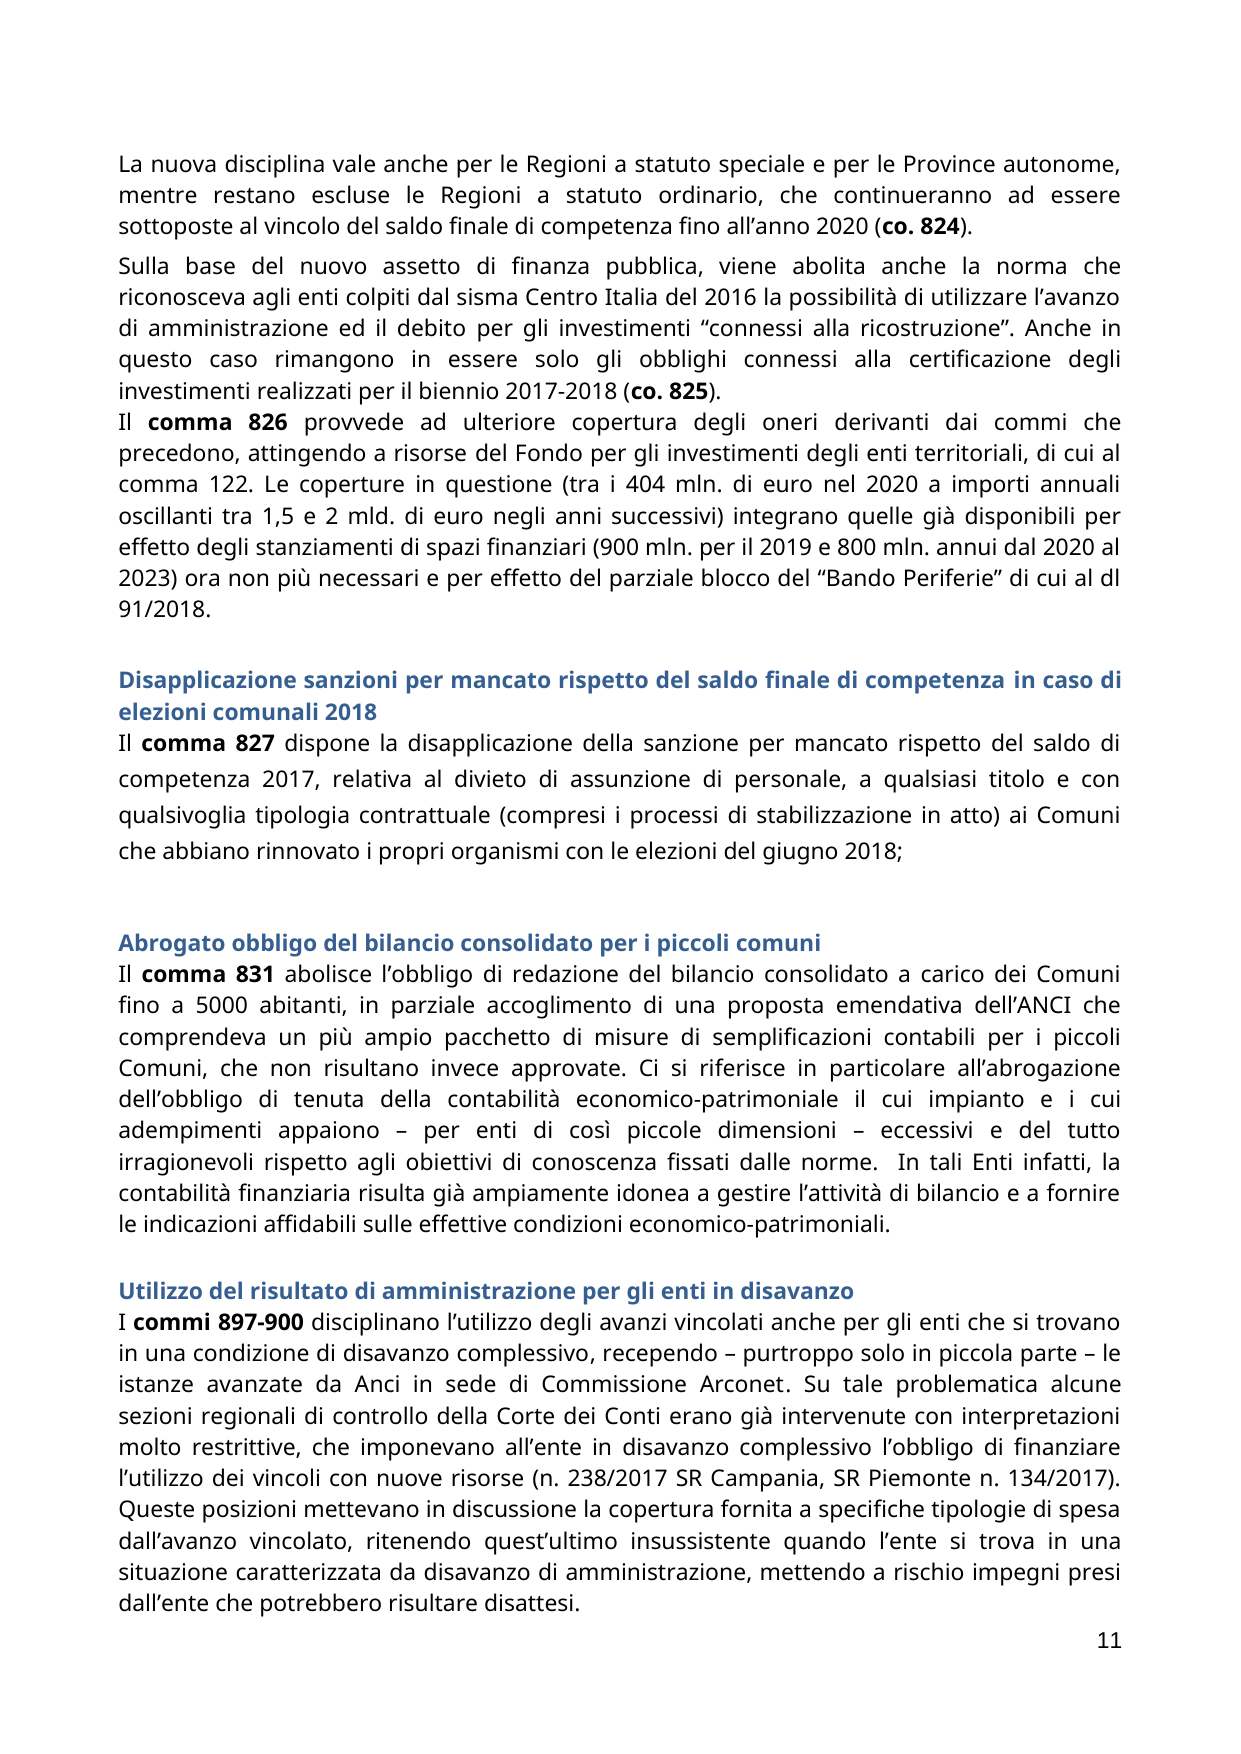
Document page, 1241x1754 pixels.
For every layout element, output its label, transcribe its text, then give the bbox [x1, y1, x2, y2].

text I commi 897-900 disciplinano l’utilizzo degli avanzi vincolati anche per gli enti che si trovano in una condizione di disavanzo complessivo, recependo – purtroppo solo in piccola parte – le istanze avanzate da Anci in sede di Commissione Arconet. Su tale problematica alcune sezioni regionali di controllo della Corte dei Conti erano già intervenute con interpretazioni molto restrittive, che imponevano all’ente in disavanzo complessivo l’obbligo di finanziare l’utilizzo dei vincoli con nuove risorse (n. 238/2017 SR Campania, SR Piemonte n. 134/2017). Queste posizioni mettevano in discussione la copertura fornita a specifiche tipologie di spesa dall’avanzo vincolato, ritenendo quest’ultimo insussistente quando l’ente si trova in una situazione caratterizzata da disavanzo di amministrazione, mettendo a rischio impegni presi dall’ente che potrebbero risultare disattesi. [118, 1306, 1122, 1618]
subtitle Utilizzo del risultato di amministrazione per gli enti in disavanzo [118, 1275, 1122, 1306]
subtitle Abrogato obbligo del bilancio consolidato per i piccoli comuni [118, 927, 1122, 958]
text Il comma 831 abolisce l’obbligo di redazione del bilancio consolidato a carico dei Comuni fino a 5000 abitanti, in parziale accoglimento di una proposta emendativa dell’ANCI che comprendeva un più ampio pacchetto di misure di semplificazioni contabili per i piccoli Comuni, che non risultano invece approvate. Ci si riferisce in particolare all’abrogazione dell’obbligo di tenuta della contabilità economico-patrimoniale il cui impianto e i cui adempimenti appaiono – per enti di così piccole dimensioni – eccessivi e del tutto irragionevoli rispetto agli obiettivi di conoscenza fissati dalle norme. In tali Enti infatti, la contabilità finanziaria risulta già ampiamente idonea a gestire l’attività di bilancio e a fornire le indicazioni affidabili sulle effettive condizioni economico-patrimoniali. [118, 958, 1122, 1239]
subtitle Disapplicazione sanzioni per mancato rispetto del saldo finale di competenza in caso di elezioni comunali 2018 [118, 664, 1122, 727]
text La nuova disciplina vale anche per le Regioni a statuto speciale e per le Province autonome, mentre restano escluse le Regioni a statuto ordinario, che continueranno ad essere sottoposte al vincolo del saldo finale di competenza fino all’anno 2020 (co. 824). [118, 148, 1122, 241]
text Il comma 826 provvede ad ulteriore copertura degli oneri derivanti dai commi che precedono, attingendo a risorse del Fondo per gli investimenti degli enti territoriali, di cui al comma 122. Le coperture in questione (tra i 404 mln. di euro nel 2020 a importi annuali oscillanti tra 1,5 e 2 mld. di euro negli anni successivi) integrano quelle già disponibili per effetto degli stanziamenti di spazi finanziari (900 mln. per il 2019 e 800 mln. annui dal 2020 al 2023) ora non più necessari e per effetto del parziale blocco del “Bando Periferie” di cui al dl 91/2018. [118, 406, 1122, 625]
text Il comma 827 dispone la disapplicazione della sanzione per mancato rispetto del saldo di competenza 2017, relativa al divieto di assunzione di personale, a qualsiasi titolo e con qualsivoglia tipologia contrattuale (compresi i processi di stabilizzazione in atto) ai Comuni che abbiano rinnovato i propri organismi con le elezioni del giugno 2018; [118, 727, 1122, 866]
text Sulla base del nuovo assetto di finanza pubblica, viene abolita anche la norma che riconosceva agli enti colpiti dal sisma Centro Italia del 2016 la possibilità di utilizzare l’avanzo di amministrazione ed il debito per gli investimenti “connessi alla ricostruzione”. Anche in questo caso rimangono in essere solo gli obblighi connessi alla certificazione degli investimenti realizzati per il biennio 2017-2018 (co. 825). [118, 250, 1122, 406]
